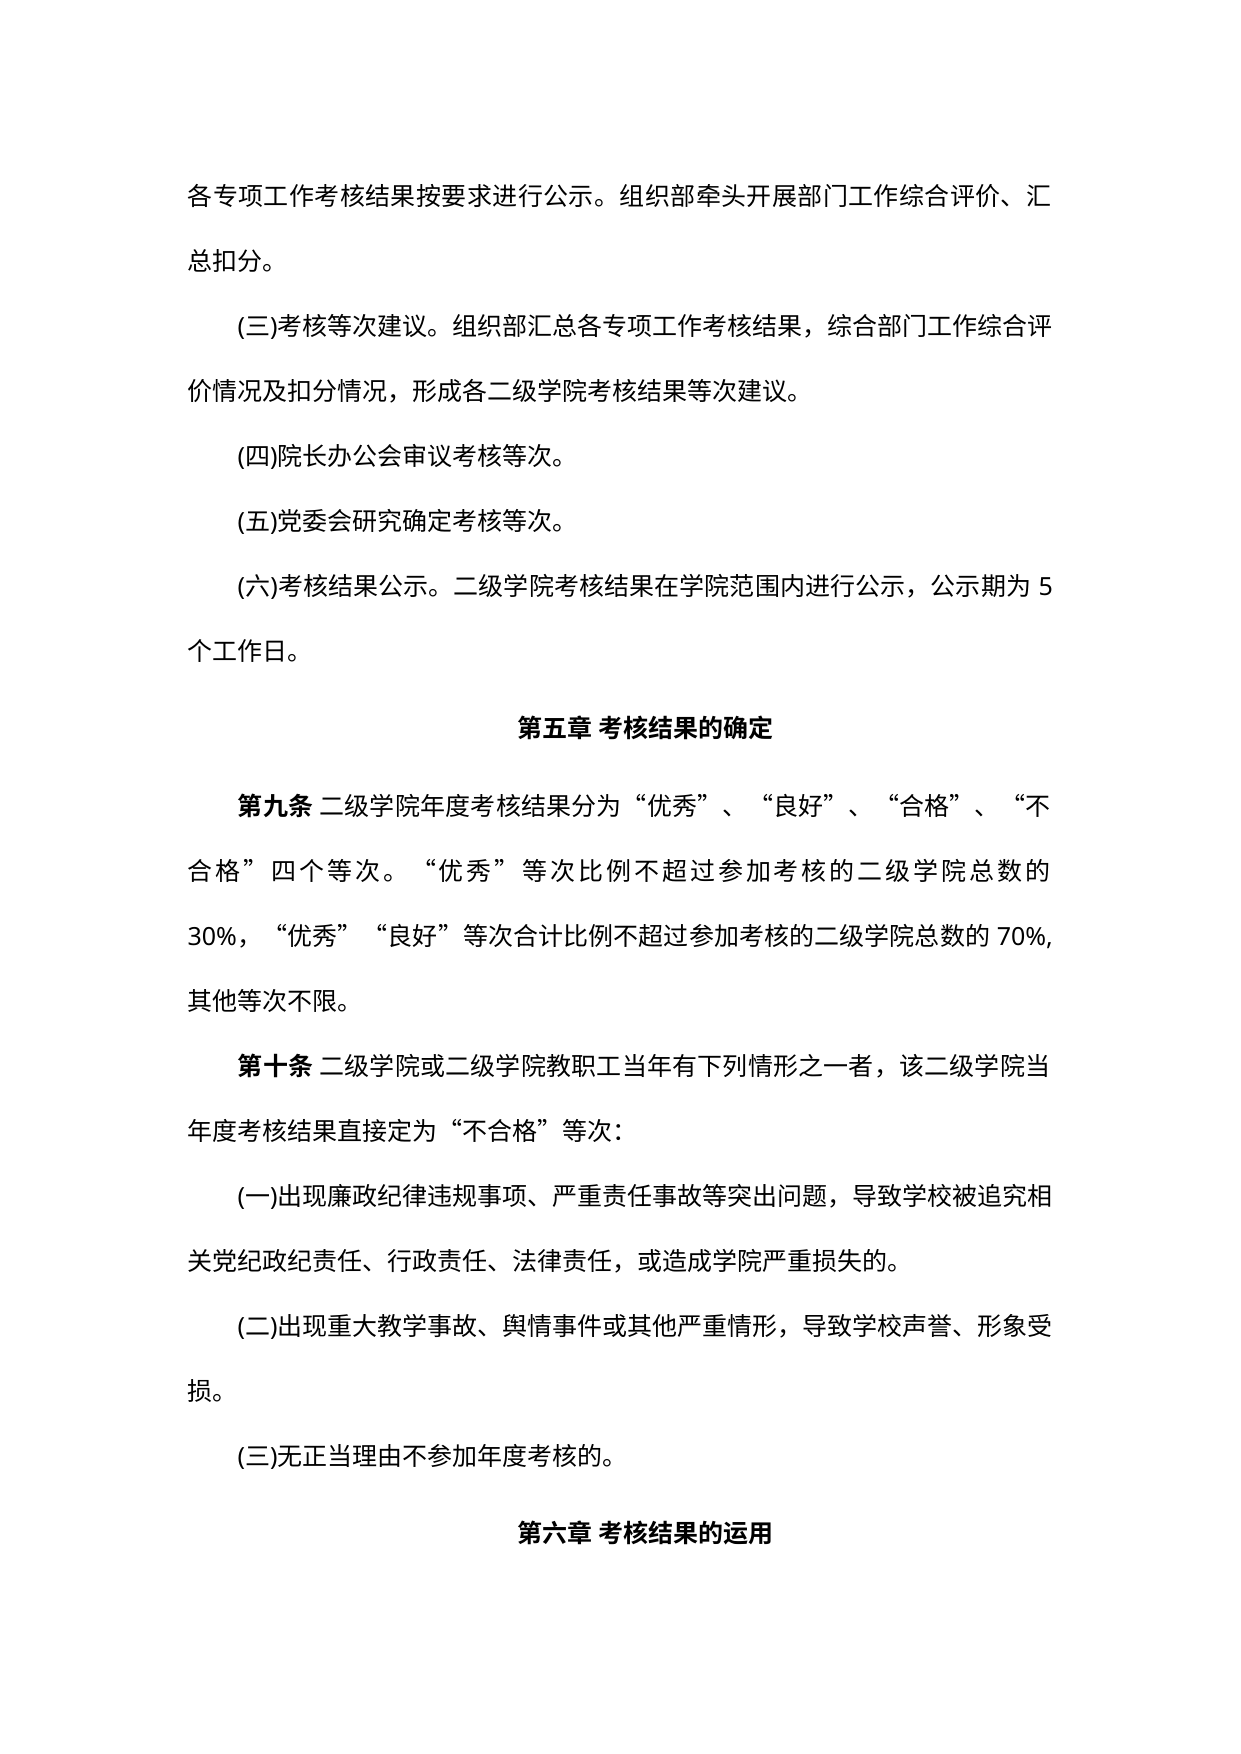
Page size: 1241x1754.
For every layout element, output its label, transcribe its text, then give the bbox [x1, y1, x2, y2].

text (二)出现重大教学事故、舆情事件或其他严重情形，导致学校声誉、形象受损。 [187, 1292, 1053, 1422]
text (四)院长办公会审议考核等次。 [187, 422, 1053, 487]
text 第十条 二级学院或二级学院教职工当年有下列情形之一者，该二级学院当年度考核结果直接定为“不合格”等次： [187, 1032, 1053, 1162]
text (三)考核等次建议。组织部汇总各专项工作考核结果，综合部门工作综合评价情况及扣分情况，形成各二级学院考核结果等次建议。 [187, 292, 1053, 422]
text 第九条 二级学院年度考核结果分为“优秀”、“良好”、“合格”、“不合格”四个等次。“优秀”等次比例不超过参加考核的二级学院总数的 30%，“优秀”“良好”等次合计比例不超过参加考核的二级学院总数的 70%,其他等次不限。 [187, 772, 1053, 1032]
text (三)无正当理由不参加年度考核的。 [187, 1422, 1053, 1487]
text (六)考核结果公示。二级学院考核结果在学院范围内进行公示，公示期为5个工作日。 [187, 552, 1053, 682]
text 第六章 考核结果的运用 [187, 1499, 1053, 1564]
text 第五章 考核结果的确定 [187, 694, 1053, 759]
text (一)出现廉政纪律违规事项、严重责任事故等突出问题，导致学校被追究相关党纪政纪责任、行政责任、法律责任，或造成学院严重损失的。 [187, 1162, 1053, 1292]
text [187, 162, 1053, 292]
text (五)党委会研究确定考核等次。 [187, 487, 1053, 552]
